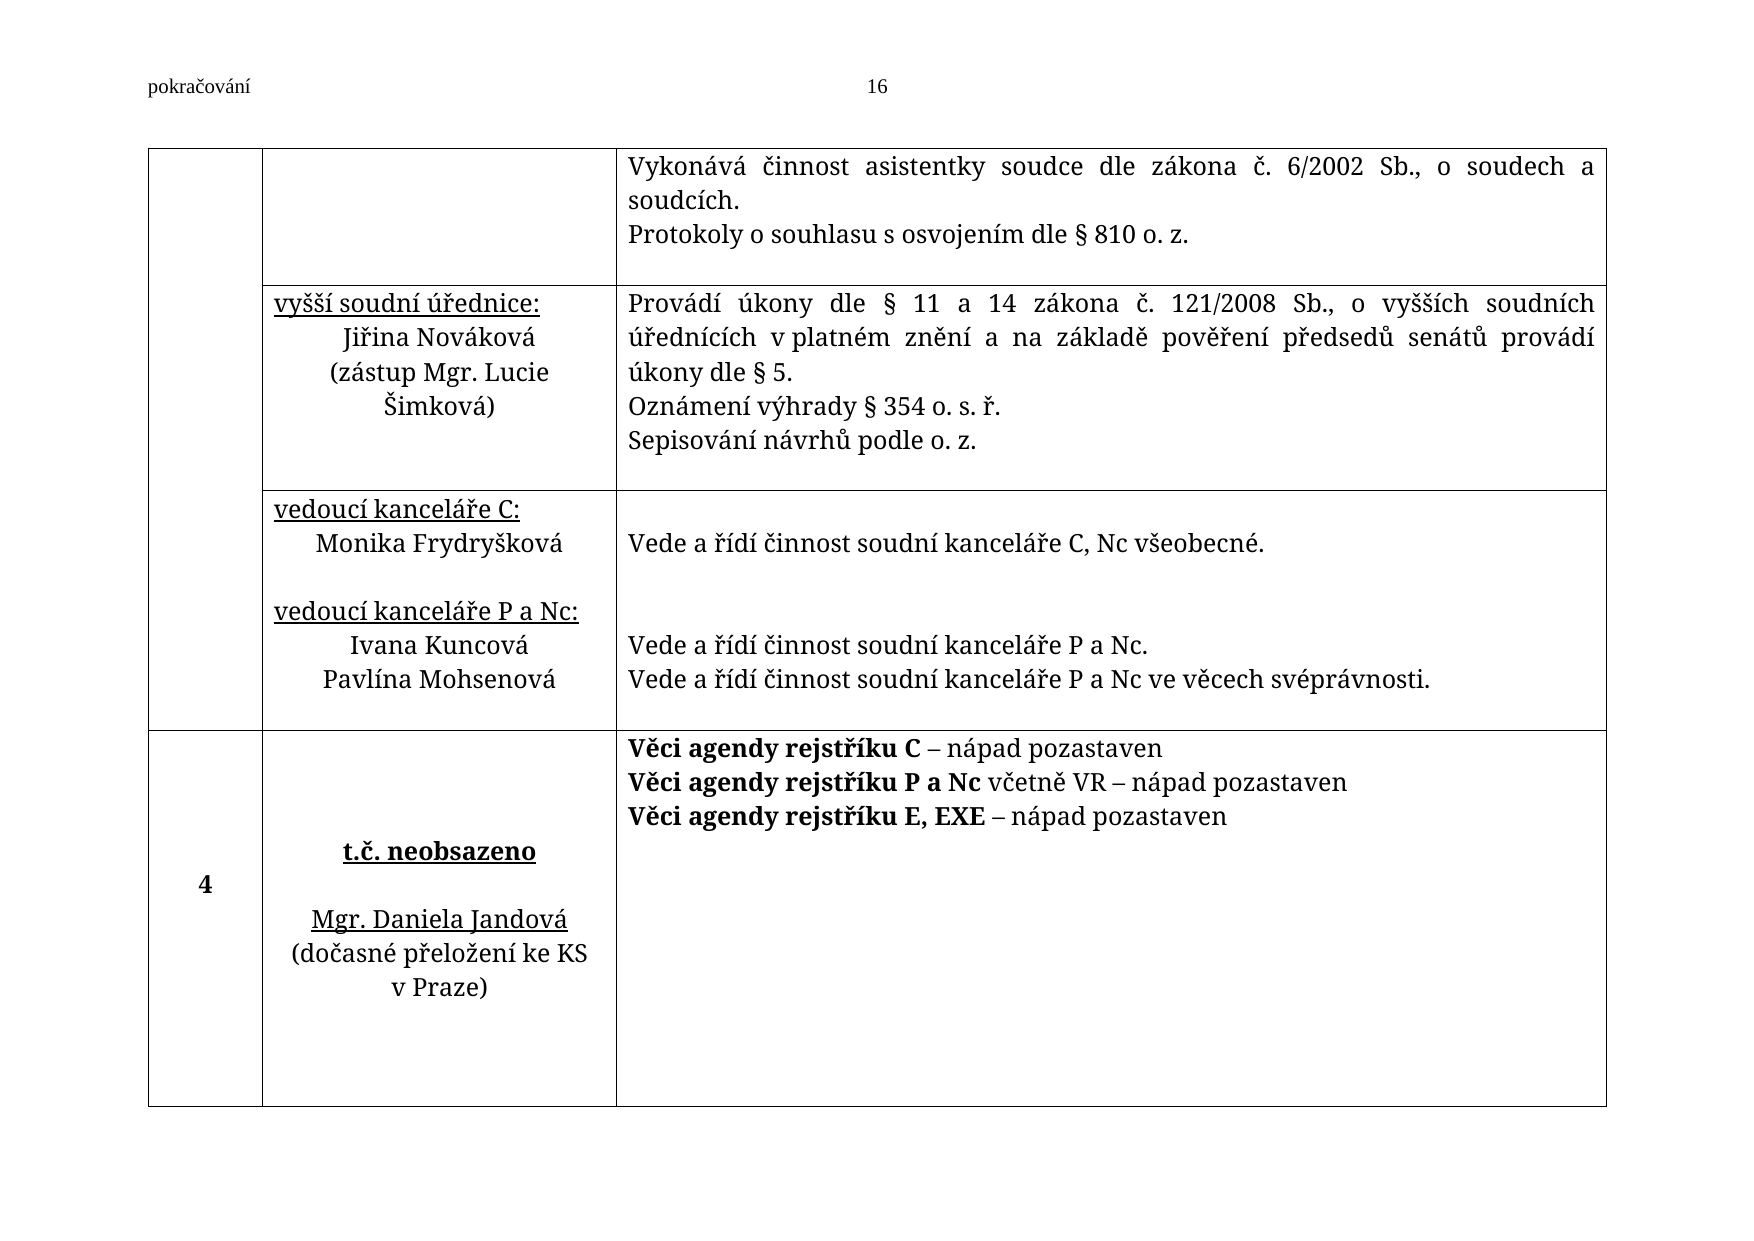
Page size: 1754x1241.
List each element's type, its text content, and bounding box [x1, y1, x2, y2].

table_cell vedoucí kanceláře C: Monika Frydryšková vedoucí kanceláře P a Nc: Ivana Kuncová Pavlína Mohsenová [263, 491, 616, 730]
table_cell 4 [149, 731, 262, 1106]
table_cell Vede a řídí činnost soudní kanceláře C, Nc všeobecné. Vede a řídí činnost soudní kanceláře P a Nc. Vede a řídí činnost soudní kanceláře P a Nc ve věcech svéprávnosti. [617, 491, 1606, 730]
table_cell vyšší soudní úřednice: Jiřina Nováková (zástup Mgr. Lucie Šimková) [263, 286, 616, 490]
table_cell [263, 149, 616, 285]
table_cell t.č. neobsazeno Mgr. Daniela Jandová (dočasné přeložení ke KS v Praze) [263, 731, 616, 1106]
table_cell Provádí úkony dle § 11 a 14 zákona č. 121/2008 Sb., o vyšších soudních úřednících v platném znění a na základě pověření předsedů senátů provádí úkony dle § 5. Oznámení výhrady § 354 o. s. ř. Sepisování návrhů podle o. z. [617, 286, 1606, 490]
table_cell Věci agendy rejstříku C – nápad pozastaven Věci agendy rejstříku P a Nc včetně VR – nápad pozastaven Věci agendy rejstříku E, EXE – nápad pozastaven [617, 731, 1606, 1106]
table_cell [617, 149, 1606, 285]
